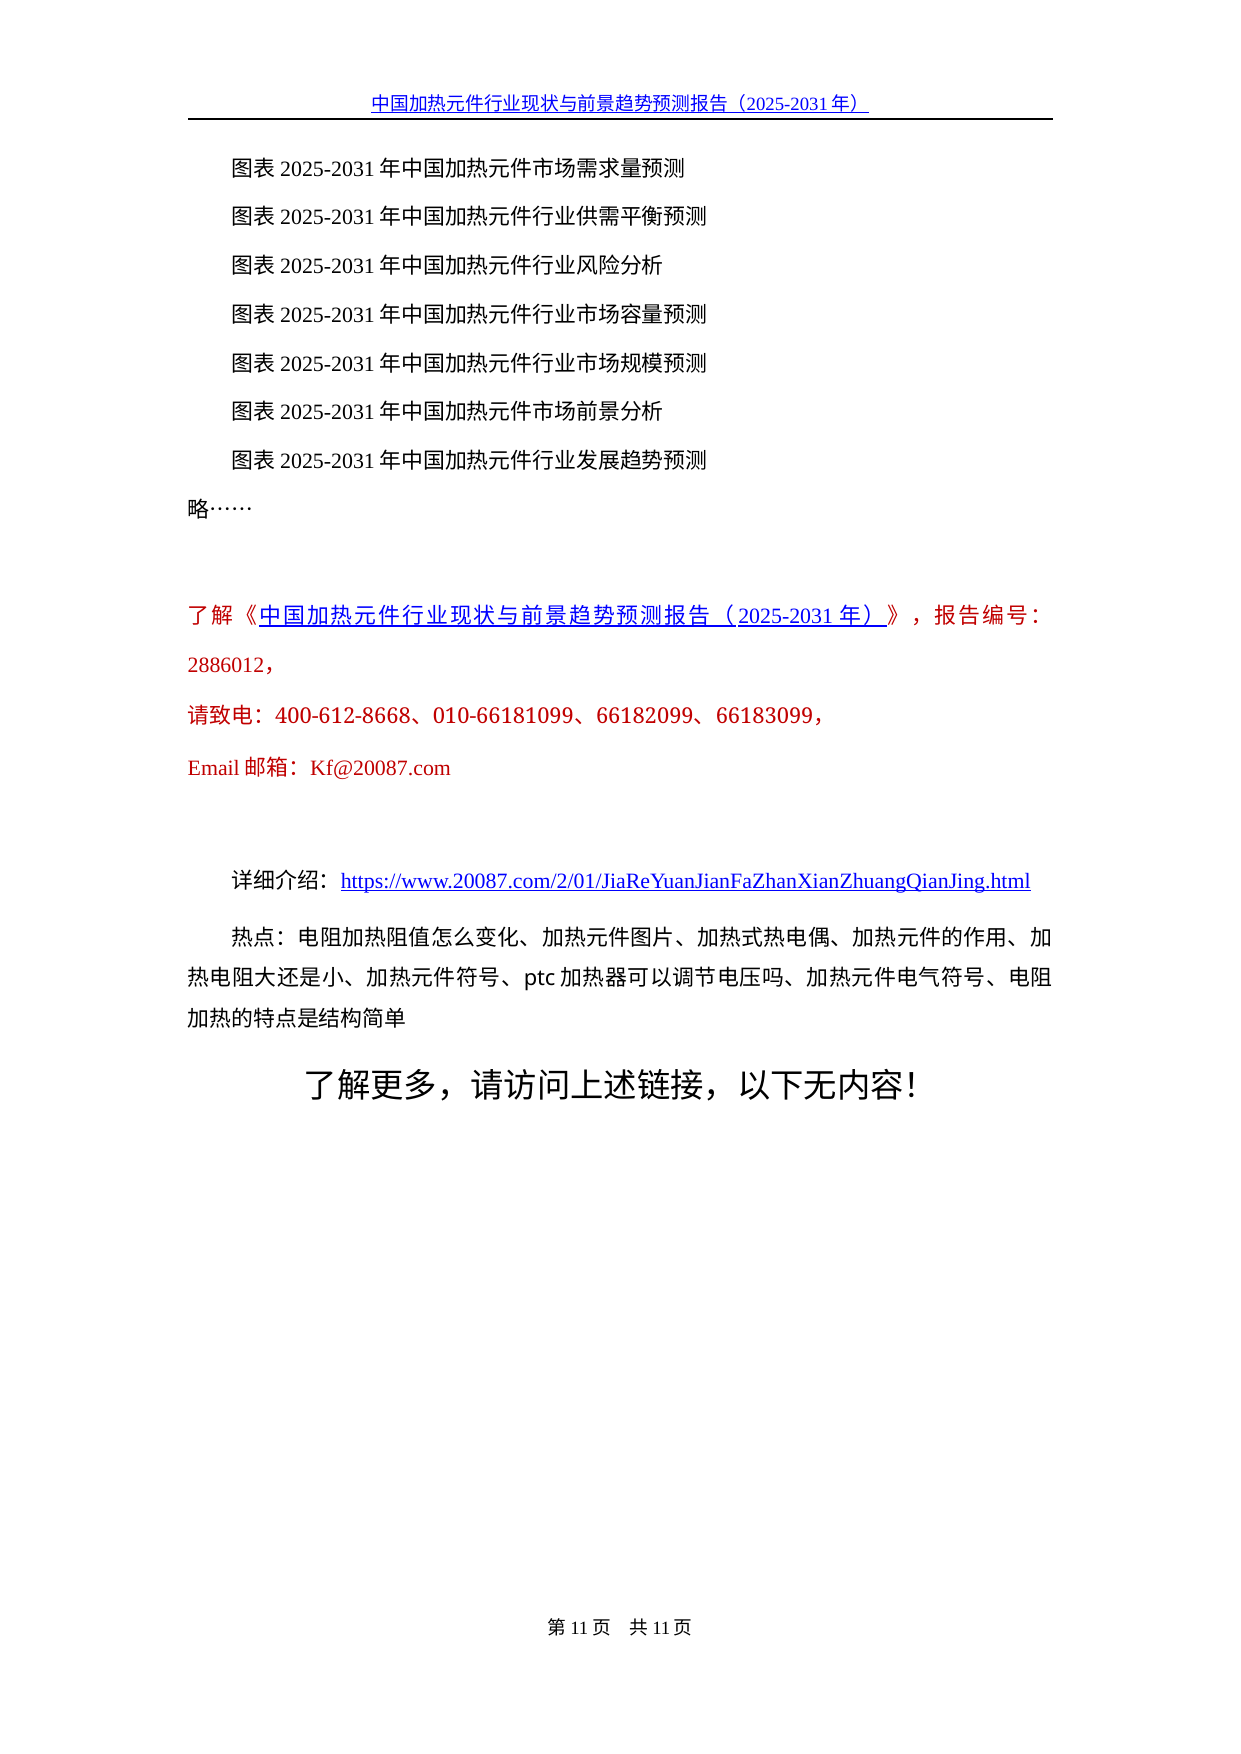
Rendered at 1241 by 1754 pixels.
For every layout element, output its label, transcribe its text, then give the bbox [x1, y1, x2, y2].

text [187, 150, 1053, 524]
title 了解更多，请访问上述链接，以下无内容！ [187, 1051, 1053, 1116]
text 详细介绍：https://www.20087.com/2/01/JiaReYuanJianFaZhanXianZhuangQianJing.html [187, 863, 1053, 895]
text Email邮箱：Kf@20087.com [187, 750, 1053, 782]
text 请致电：400-612-8668、010-66181099、66182099、66183099， [187, 698, 1053, 731]
text 了解《中国加热元件行业现状与前景趋势预测报告（2025-2031年）》，报告编号：2886012， [187, 598, 1053, 679]
text 热点：电阻加热阻值怎么变化、加热元件图片、加热式热电偶、加热元件的作用、加热电阻大还是小、加热元件符号、ptc加热器可以调节电压吗、加热元件电气符号、电阻加热的特点是结构简单 [187, 919, 1053, 1033]
